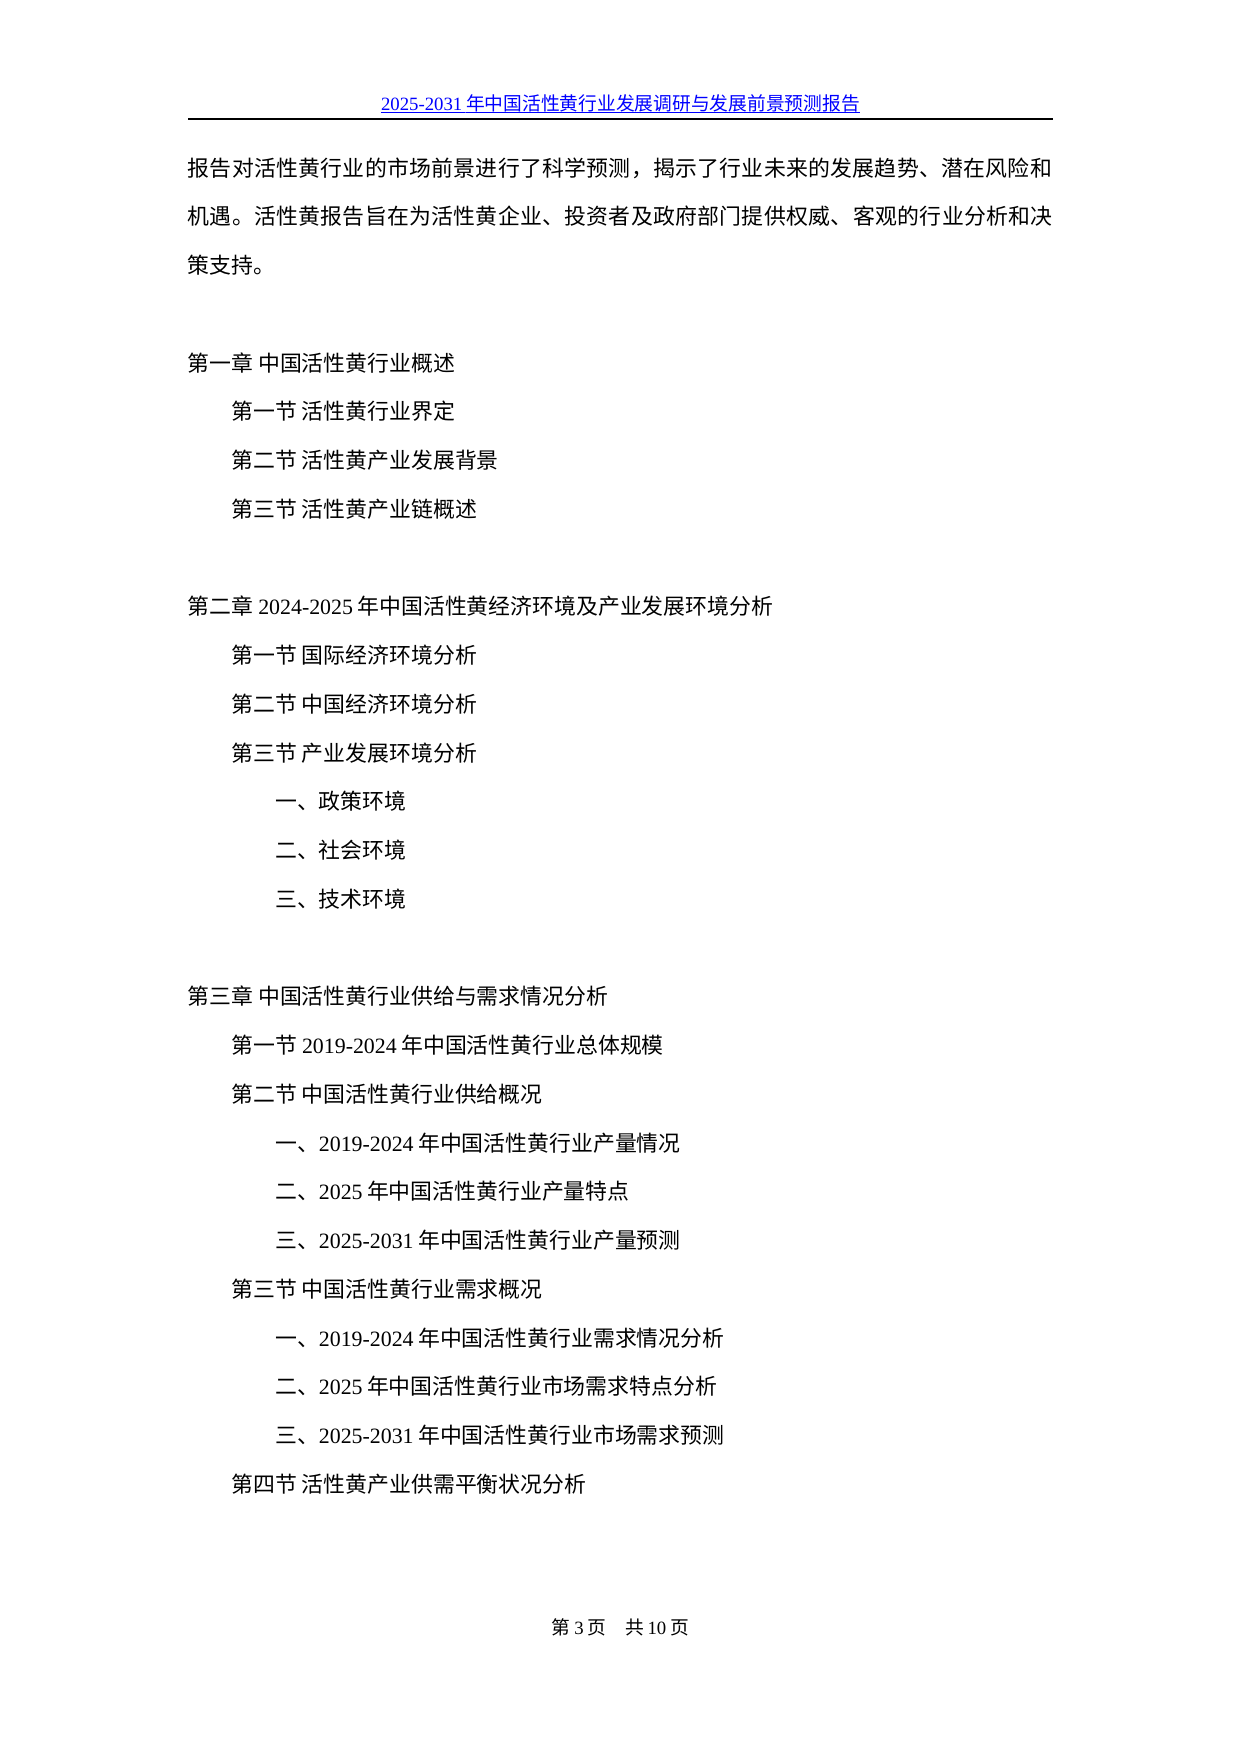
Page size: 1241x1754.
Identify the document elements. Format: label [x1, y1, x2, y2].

text [187, 150, 1053, 1499]
